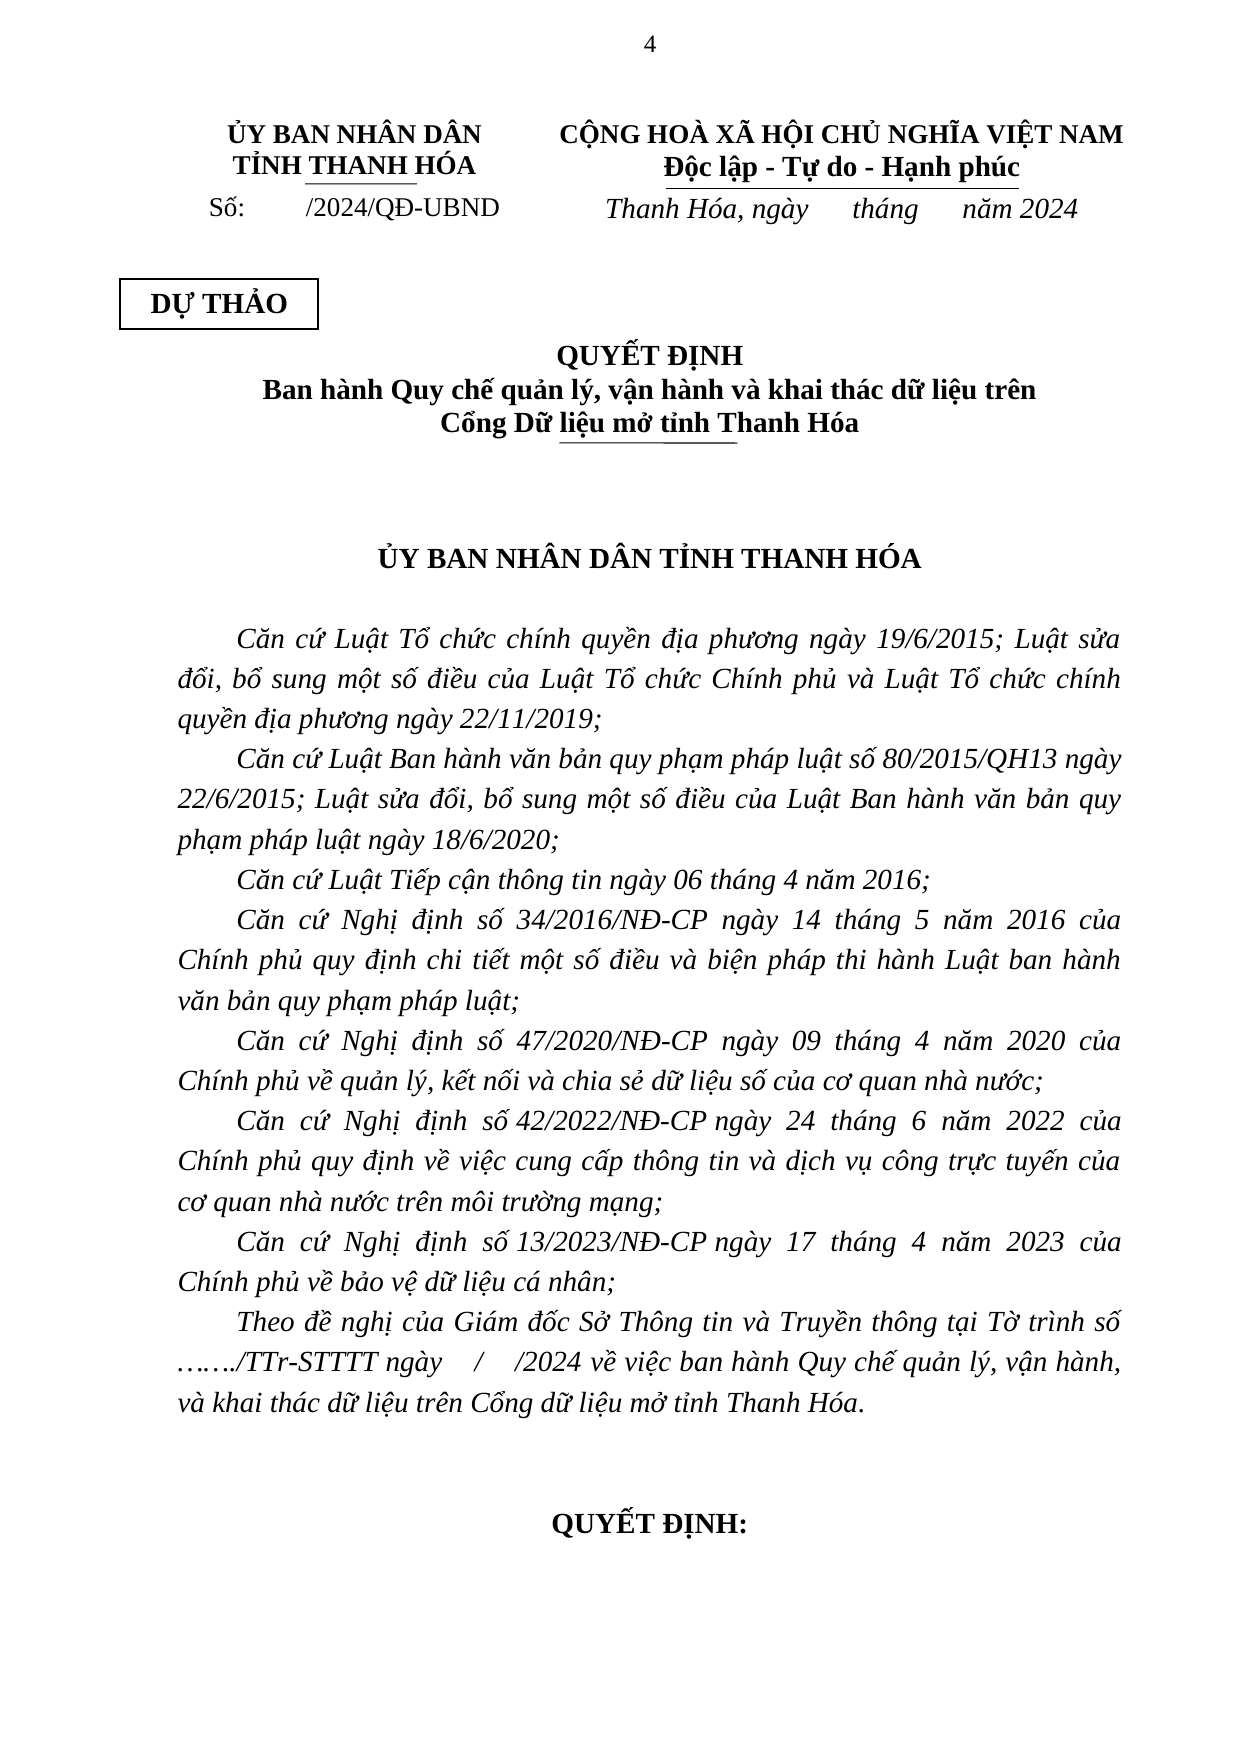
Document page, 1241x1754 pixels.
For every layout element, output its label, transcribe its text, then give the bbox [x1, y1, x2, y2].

text Căn cứ Nghị định số 34/2016/NĐ-CP ngày 14 tháng 5 năm 2016 của Chính phủ quy định chi tiết một số điều và biện pháp thi hành Luật ban hành văn bản quy phạm pháp luật; [177, 902, 1122, 1016]
text Theo đề nghị của Giám đốc Sở Thông tin và Truyền thông tại Tờ trình số ……./TTr-STTTT ngày / /2024 về việc ban hành Quy chế quản lý, vận hành, và khai thác dữ liệu trên Cổng dữ liệu mở tỉnh Thanh Hóa. [177, 1304, 1122, 1418]
text QUYẾT ĐỊNH [177, 338, 1122, 372]
text Căn cứ Luật Ban hành văn bản quy phạm pháp luật số 80/2015/QH13 ngày 22/6/2015; Luật sửa đổi, bổ sung một số điều của Luật Ban hành văn bản quy phạm pháp luật ngày 18/6/2020; [177, 741, 1122, 855]
table_header CỘNG HOÀ XÃ HỘI CHỦ NGHĨA VIỆT NAM Độc lập - Tự do - Hạnh phúc [546, 118, 1137, 191]
table_header ỦY BAN NHÂN DÂN TỈNH THANH HÓA [163, 118, 546, 191]
table_cell Số: /2024/QĐ-UBND [163, 191, 546, 234]
text Căn cứ Nghị định số 13/2023/NĐ-CP ngày 17 tháng 4 năm 2023 của Chính phủ về bảo vệ dữ liệu cá nhân; [177, 1224, 1122, 1298]
text Căn cứ Luật Tổ chức chính quyền địa phương ngày 19/6/2015; Luật sửa đổi, bổ sung một số điều của Luật Tổ chức Chính phủ và Luật Tổ chức chính quyền địa phương ngày 22/11/2019; [177, 621, 1122, 735]
text Căn cứ Nghị định số 47/2020/NĐ-CP ngày 09 tháng 4 năm 2020 của Chính phủ về quản lý, kết nối và chia sẻ dữ liệu số của cơ quan nhà nước; [177, 1023, 1122, 1097]
text Cổng Dữ liệu mở tỉnh Thanh Hóa [177, 405, 1122, 439]
text Căn cứ Nghị định số 42/2022/NĐ-CP ngày 24 tháng 6 năm 2022 của Chính phủ quy định về việc cung cấp thông tin và dịch vụ công trực tuyến của cơ quan nhà nước trên môi trường mạng; [177, 1103, 1122, 1217]
text ỦY BAN NHÂN DÂN TỈNH THANH HÓA [177, 541, 1122, 574]
text Ban hành Quy chế quản lý, vận hành và khai thác dữ liệu trên [177, 372, 1122, 405]
table_cell Thanh Hóa, ngày tháng năm 2024 [546, 191, 1137, 234]
text QUYẾT ĐỊNH: [177, 1506, 1122, 1539]
text Căn cứ Luật Tiếp cận thông tin ngày 06 tháng 4 năm 2016; [177, 862, 1122, 896]
